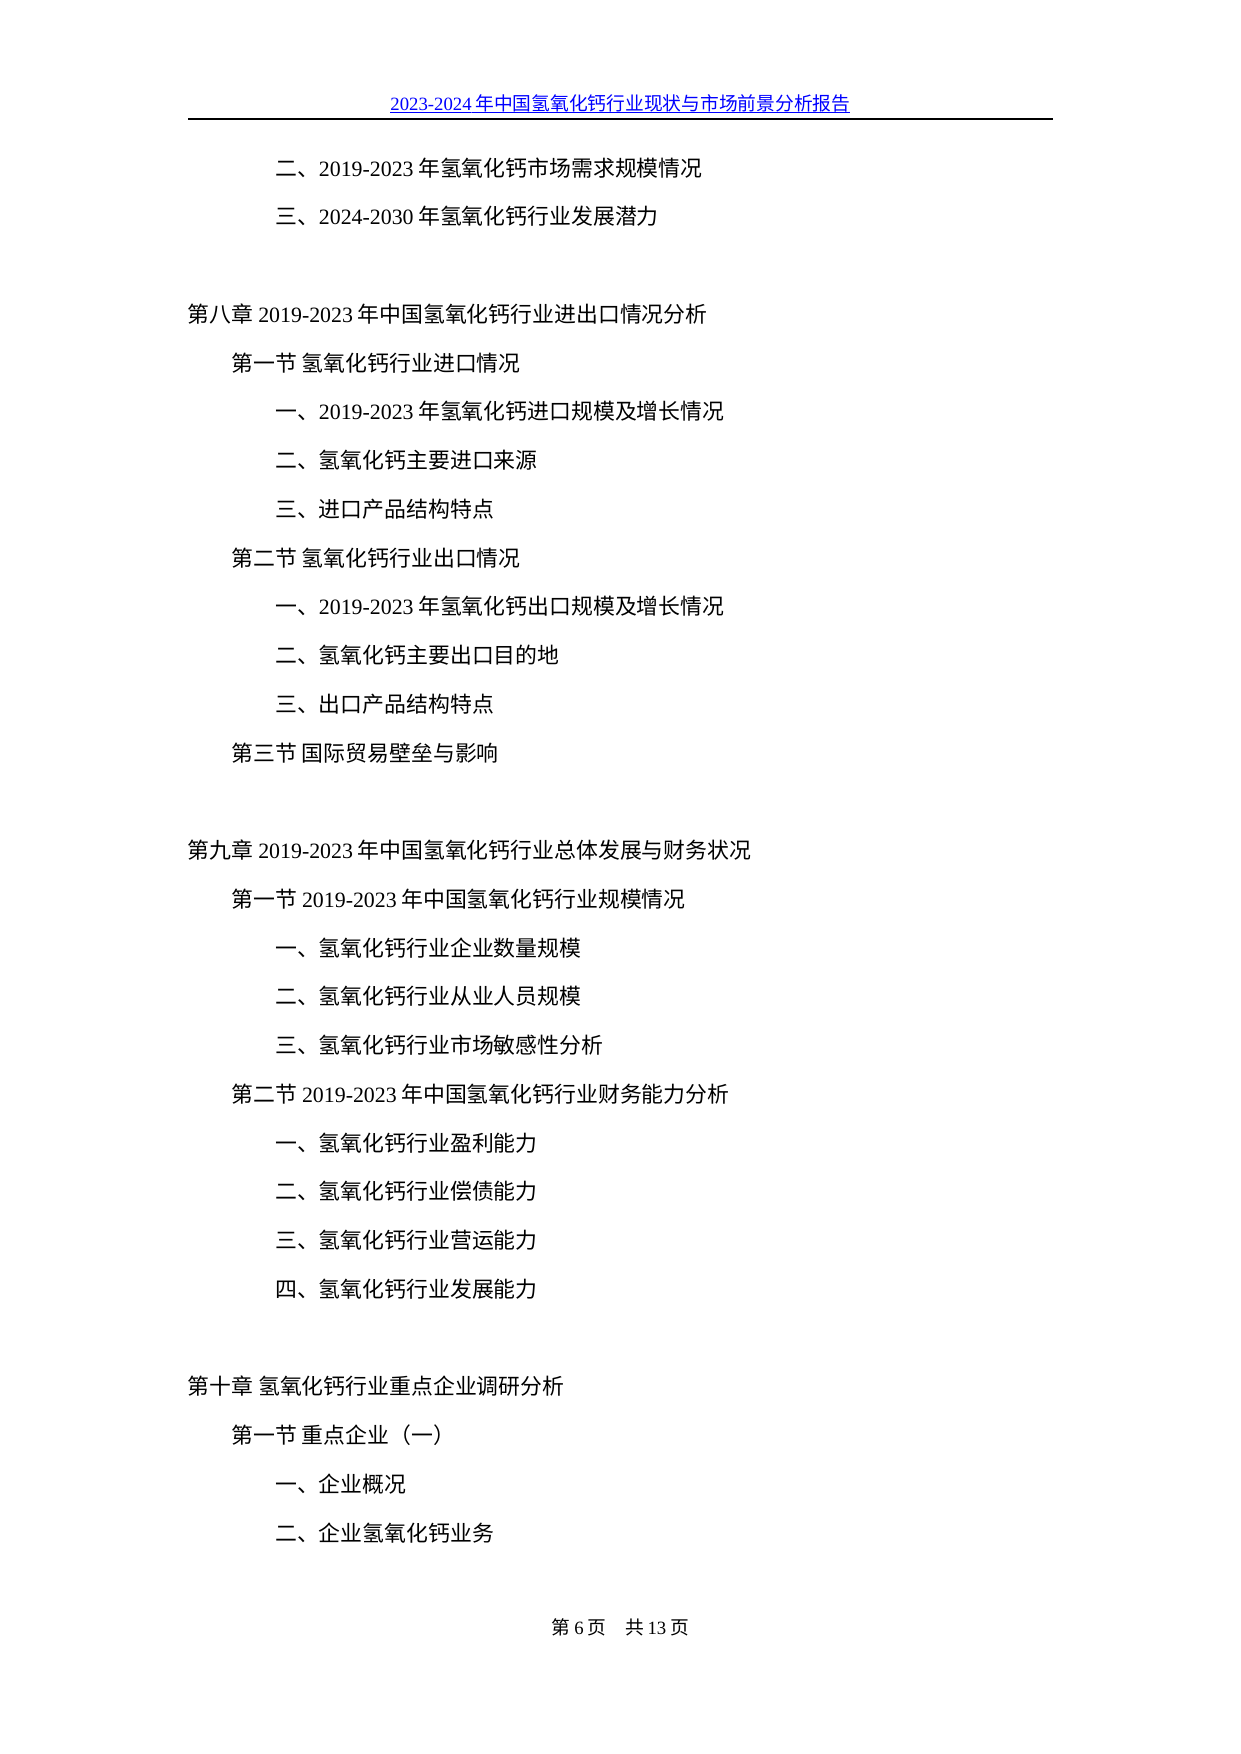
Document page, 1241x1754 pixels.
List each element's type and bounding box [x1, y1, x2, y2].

text [187, 150, 1053, 1548]
